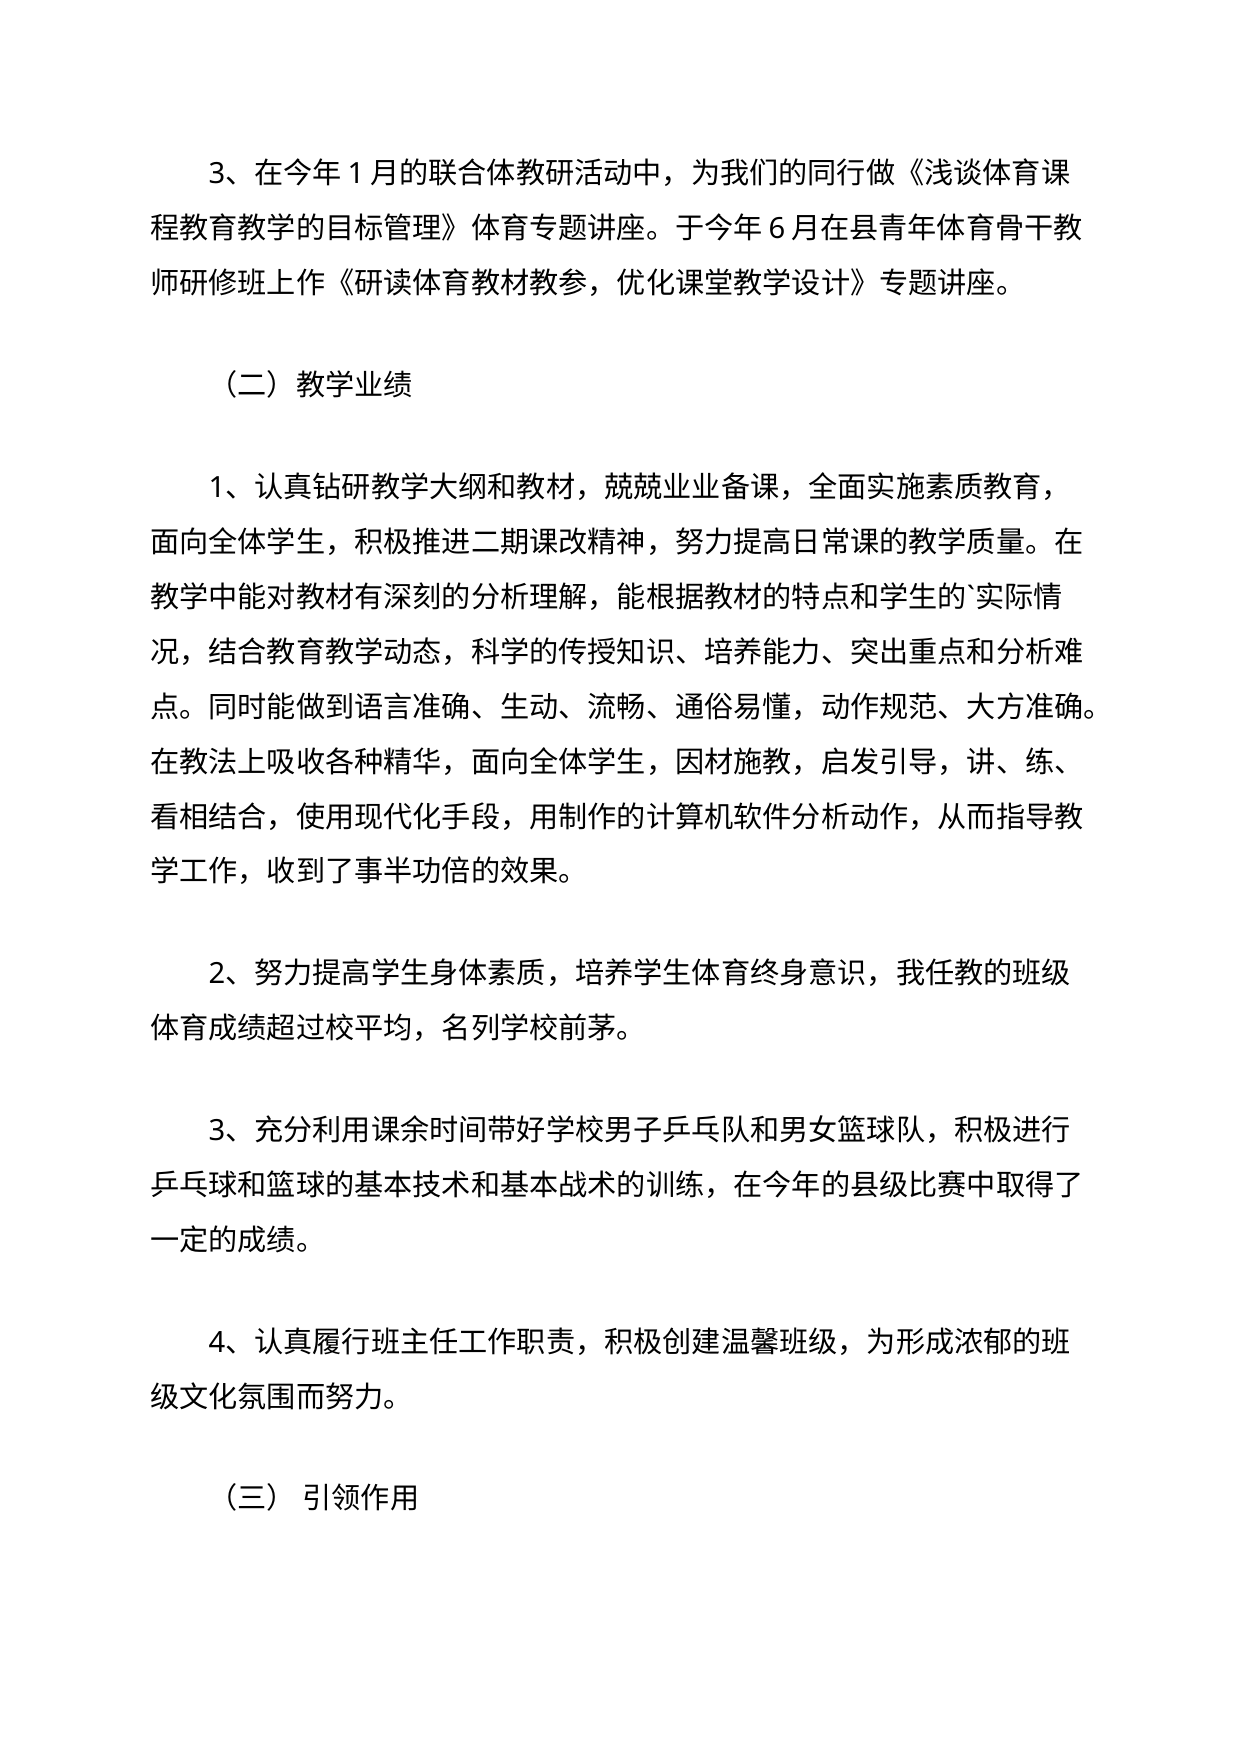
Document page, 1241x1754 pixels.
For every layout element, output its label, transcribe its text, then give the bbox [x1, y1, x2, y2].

text 4、认真履行班主任工作职责，积极创建温馨班级，为形成浓郁的班级文化氛围而努力。 [150, 1318, 1090, 1416]
text （二）教学业绩 [150, 362, 1090, 404]
text 1、认真钻研教学大纲和教材，兢兢业业备课，全面实施素质教育，面向全体学生，积极推进二期课改精神，努力提高日常课的教学质量。在教学中能对教材有深刻的分析理解，能根据教材的特点和学生的`实际情况，结合教育教学动态，科学的传授知识、培养能力、突出重点和分析难点。同时能做到语言准确、生动、流畅、通俗易懂，动作规范、大方准确。在教法上吸收各种精华，面向全体学生，因材施教，启发引导，讲、练、看相结合，使用现代化手段，用制作的计算机软件分析动作，从而指导教学工作，收到了事半功倍的效果。 [150, 463, 1090, 890]
text 3、充分利用课余时间带好学校男子乒乓队和男女篮球队，积极进行乒乓球和篮球的基本技术和基本战术的训练，在今年的县级比赛中取得了一定的成绩。 [150, 1107, 1090, 1259]
text （三） 引领作用 [150, 1475, 1090, 1517]
text 3、在今年1月的联合体教研活动中，为我们的同行做《浅谈体育课程教育教学的目标管理》体育专题讲座。于今年6月在县青年体育骨干教师研修班上作《研读体育教材教参，优化课堂教学设计》专题讲座。 [150, 150, 1090, 302]
text 2、努力提高学生身体素质，培养学生体育终身意识，我任教的班级体育成绩超过校平均，名列学校前茅。 [150, 950, 1090, 1047]
